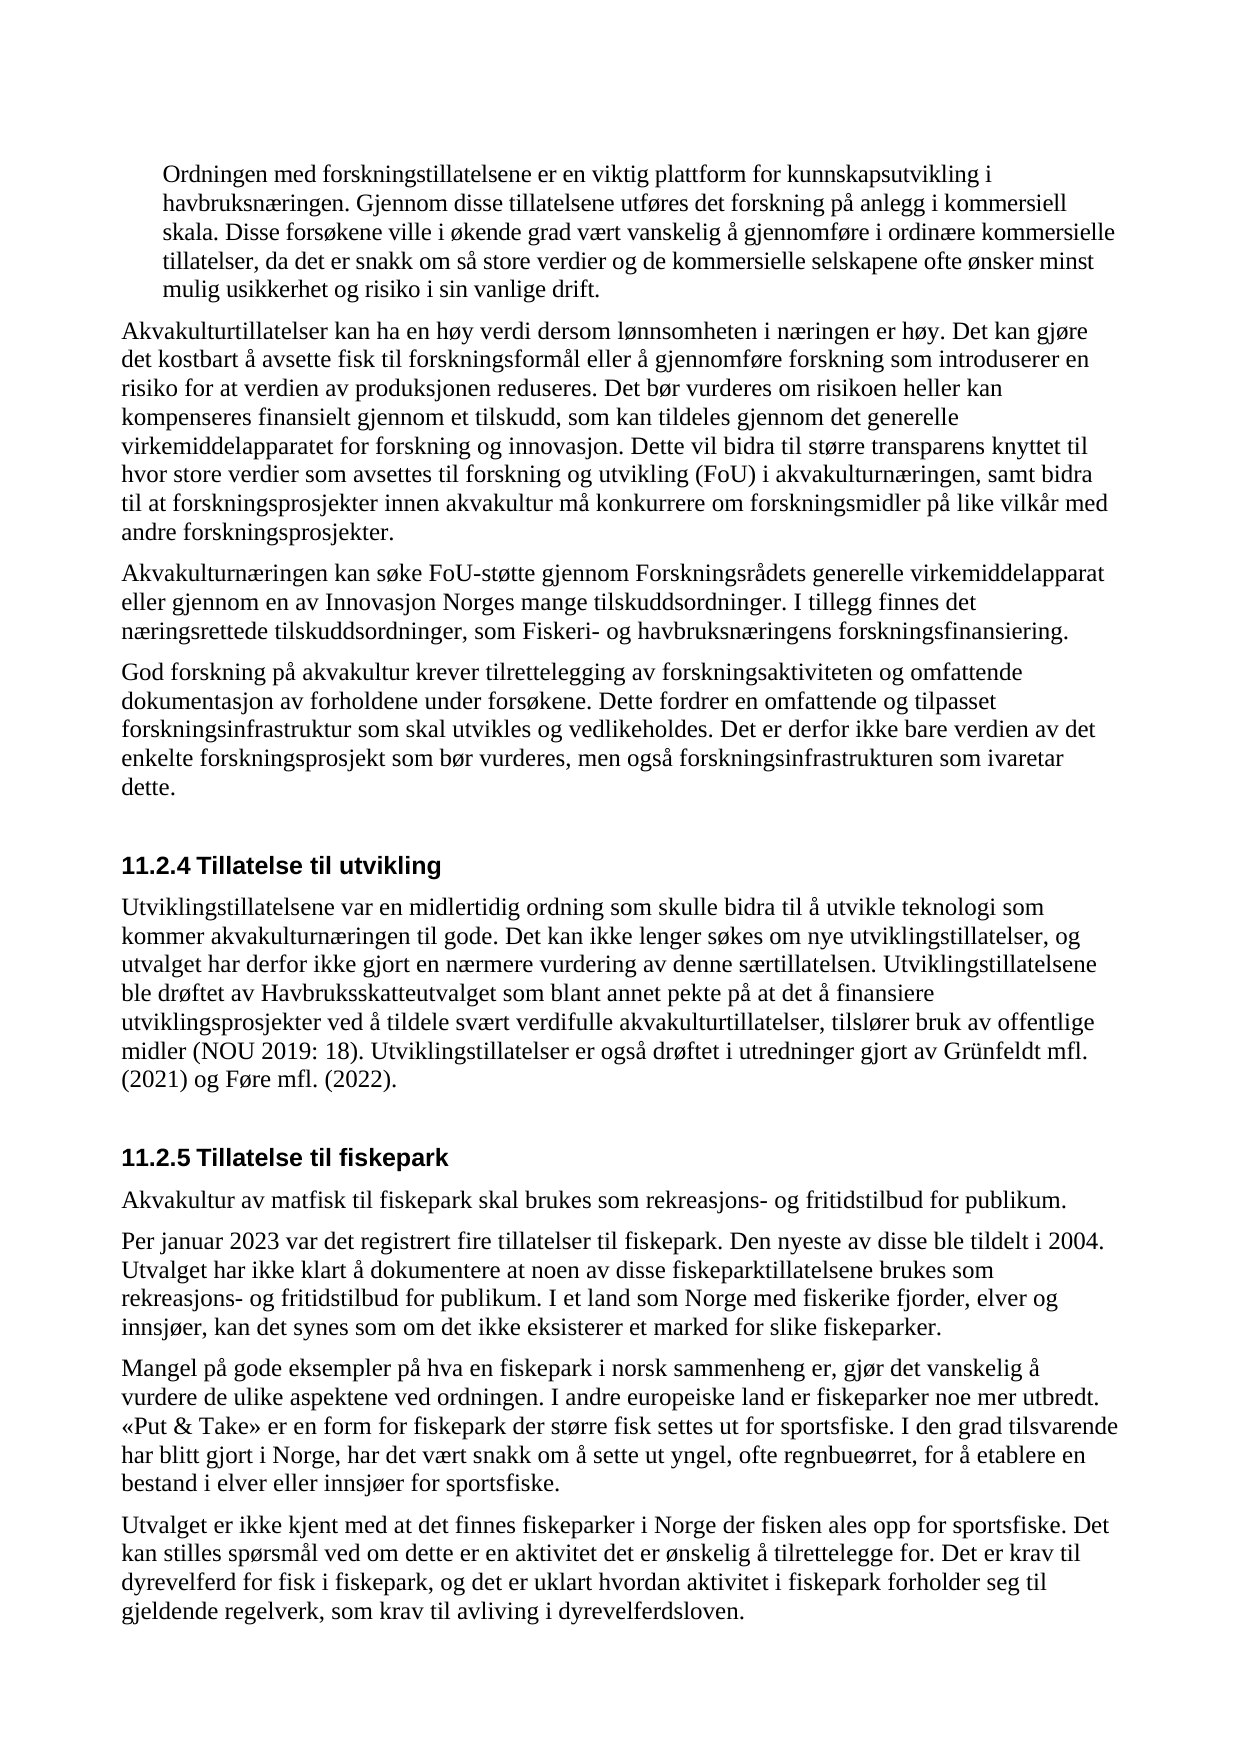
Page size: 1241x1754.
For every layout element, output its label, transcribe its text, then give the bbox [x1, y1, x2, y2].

text Ordningen med forskningstillatelsene er en viktig plattform for kunnskapsutvikling i havbruksnæringen. Gjennom disse tillatelsene utføres det forskning på anlegg i kommersiell skala. Disse forsøkene ville i økende grad vært vanskelig å gjennomføre i ordinære kommersielle tillatelser, da det er snakk om så store verdier og de kommersielle selskapene ofte ønsker minst mulig usikkerhet og risiko i sin vanlige drift. [162, 159, 1119, 303]
subtitle Tillatelse til utvikling [121, 851, 1119, 879]
text Utviklingstillatelsene var en midlertidig ordning som skulle bidra til å utvikle teknologi som kommer akvakulturnæringen til gode. Det kan ikke lenger søkes om nye utviklingstillatelser, og utvalget har derfor ikke gjort en nærmere vurdering av denne særtillatelsen. Utviklingstillatelsene ble drøftet av Havbruksskatteutvalget som blant annet pekte på at det å finansiere utviklingsprosjekter ved å tildele svært verdifulle akvakulturtillatelser, tilslører bruk av offentlige midler (NOU 2019: 18). Utviklingstillatelser er også drøftet i utredninger gjort av Grünfeldt mfl. (2021) og Føre mfl. (2022). [121, 892, 1119, 1093]
text Akvakulturnæringen kan søke FoU-støtte gjennom Forskningsrådets generelle virkemiddelapparat eller gjennom en av Innovasjon Norges mange tilskuddsordninger. I tillegg finnes det næringsrettede tilskuddsordninger, som Fiskeri- og havbruksnæringens forskningsfinansiering. [121, 558, 1119, 644]
text God forskning på akvakultur krever tilrettelegging av forskningsaktiviteten og omfattende dokumentasjon av forholdene under forsøkene. Dette fordrer en omfattende og tilpasset forskningsinfrastruktur som skal utvikles og vedlikeholdes. Det er derfor ikke bare verdien av det enkelte forskningsprosjekt som bør vurderes, men også forskningsinfrastrukturen som ivaretar dette. [121, 657, 1119, 801]
subtitle Tillatelse til fiskepark [121, 1143, 1119, 1172]
text Per januar 2023 var det registrert fire tillatelser til fiskepark. Den nyeste av disse ble tildelt i 2004. Utvalget har ikke klart å dokumentere at noen av disse fiskeparktillatelsene brukes som rekreasjons- og fritidstilbud for publikum. I et land som Norge med fiskerike fjorder, elver og innsjøer, kan det synes som om det ikke eksisterer et marked for slike fiskeparker. [121, 1226, 1119, 1341]
text Mangel på gode eksempler på hva en fiskepark i norsk sammenheng er, gjør det vanskelig å vurdere de ulike aspektene ved ordningen. I andre europeiske land er fiskeparker noe mer utbredt. «Put & Take» er en form for fiskepark der større fisk settes ut for sportsfiske. I den grad tilsvarende har blitt gjort i Norge, har det vært snakk om å sette ut yngel, ofte regnbueørret, for å etablere en bestand i elver eller innsjøer for sportsfiske. [121, 1353, 1119, 1497]
text Akvakulturtillatelser kan ha en høy verdi dersom lønnsomheten i næringen er høy. Det kan gjøre det kostbart å avsette fisk til forskningsformål eller å gjennomføre forskning som introduserer en risiko for at verdien av produksjonen reduseres. Det bør vurderes om risikoen heller kan kompenseres finansielt gjennom et tilskudd, som kan tildeles gjennom det generelle virkemiddelapparatet for forskning og innovasjon. Dette vil bidra til større transparens knyttet til hvor store verdier som avsettes til forskning og utvikling (FoU) i akvakulturnæringen, samt bidra til at forskningsprosjekter innen akvakultur må konkurrere om forskningsmidler på like vilkår med andre forskningsprosjekter. [121, 316, 1119, 546]
text Utvalget er ikke kjent med at det finnes fiskeparker i Norge der fisken ales opp for sportsfiske. Det kan stilles spørsmål ved om dette er en aktivitet det er ønskelig å tilrettelegge for. Det er krav til dyrevelferd for fisk i fiskepark, og det er uklart hvordan aktivitet i fiskepark forholder seg til gjeldende regelverk, som krav til avliving i dyrevelferdsloven. [121, 1510, 1119, 1625]
text Akvakultur av matfisk til fiskepark skal brukes som rekreasjons- og fritidstilbud for publikum. [121, 1185, 1119, 1213]
